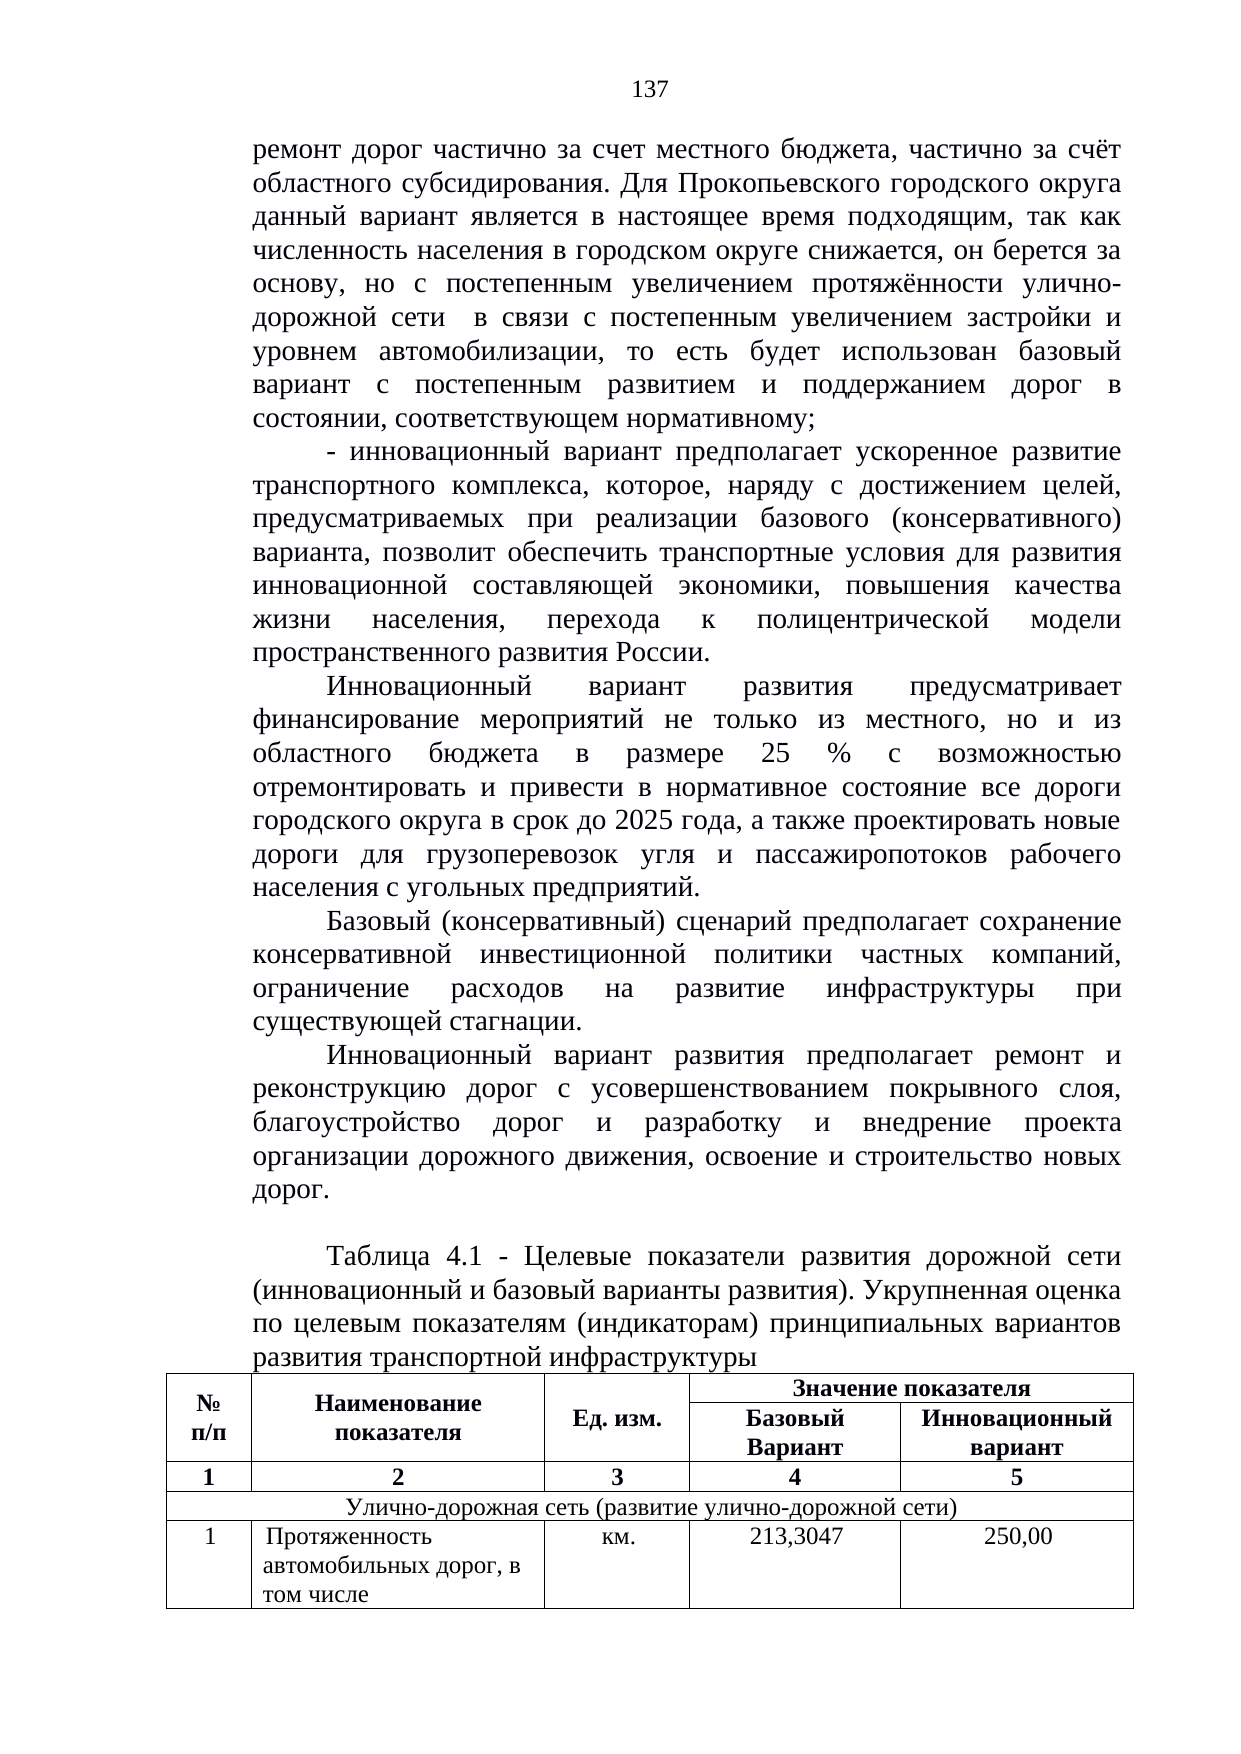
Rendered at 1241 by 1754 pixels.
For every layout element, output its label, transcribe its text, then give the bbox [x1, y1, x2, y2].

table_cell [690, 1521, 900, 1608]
text Инновационный вариант развития предполагает ремонт и реконструкцию дорог с усовершенствованием покрывного слоя, благоустройство дорог и разработку и внедрение проекта организации дорожного движения, освоение и строительство новых дорог. [252, 1037, 1122, 1205]
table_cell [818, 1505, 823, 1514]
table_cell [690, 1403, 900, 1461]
text Базовый (консервативный) сценарий предполагает сохранение консервативной инвестиционной политики частных компаний, ограничение расходов на развитие инфраструктуры при существующей стагнации. [252, 903, 1122, 1037]
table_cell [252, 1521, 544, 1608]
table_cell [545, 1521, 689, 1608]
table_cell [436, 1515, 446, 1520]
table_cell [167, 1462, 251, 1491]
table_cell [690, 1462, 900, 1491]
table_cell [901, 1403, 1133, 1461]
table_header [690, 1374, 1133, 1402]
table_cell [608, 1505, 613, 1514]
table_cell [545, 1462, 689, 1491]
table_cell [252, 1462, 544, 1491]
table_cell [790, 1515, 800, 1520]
text - инновационный вариант предполагает ускоренное развитие транспортного комплекса, которое, наряду с достижением целей, предусматриваемых при реализации базового (консервативного) варианта, позволит обеспечить транспортные условия для развития инновационной составляющей экономики, повышения качества жизни населения, перехода к полицентрической модели пространственного развития России. [252, 433, 1122, 668]
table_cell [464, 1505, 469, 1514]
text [252, 131, 1122, 433]
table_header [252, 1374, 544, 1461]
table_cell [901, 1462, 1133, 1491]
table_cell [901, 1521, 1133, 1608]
text Таблица 4.1 - Целевые показатели развития дорожной сети (инновационный и базовый варианты развития). Укрупненная оценка по целевым показателям (индикаторам) принципиальных вариантов развития транспортной инфраструктуры [252, 1238, 1122, 1372]
text Инновационный вариант развития предусматривает финансирование мероприятий не только из местного, но и из областного бюджета в размере 25 % с возможностью отремонтировать и привести в нормативное состояние все дороги городского округа в срок до 2025 года, а также проектировать новые дороги для грузоперевозок угля и пассажиропотоков рабочего населения с угольных предприятий. [252, 668, 1122, 903]
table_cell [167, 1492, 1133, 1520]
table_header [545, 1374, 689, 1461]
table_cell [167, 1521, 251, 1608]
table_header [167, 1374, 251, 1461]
